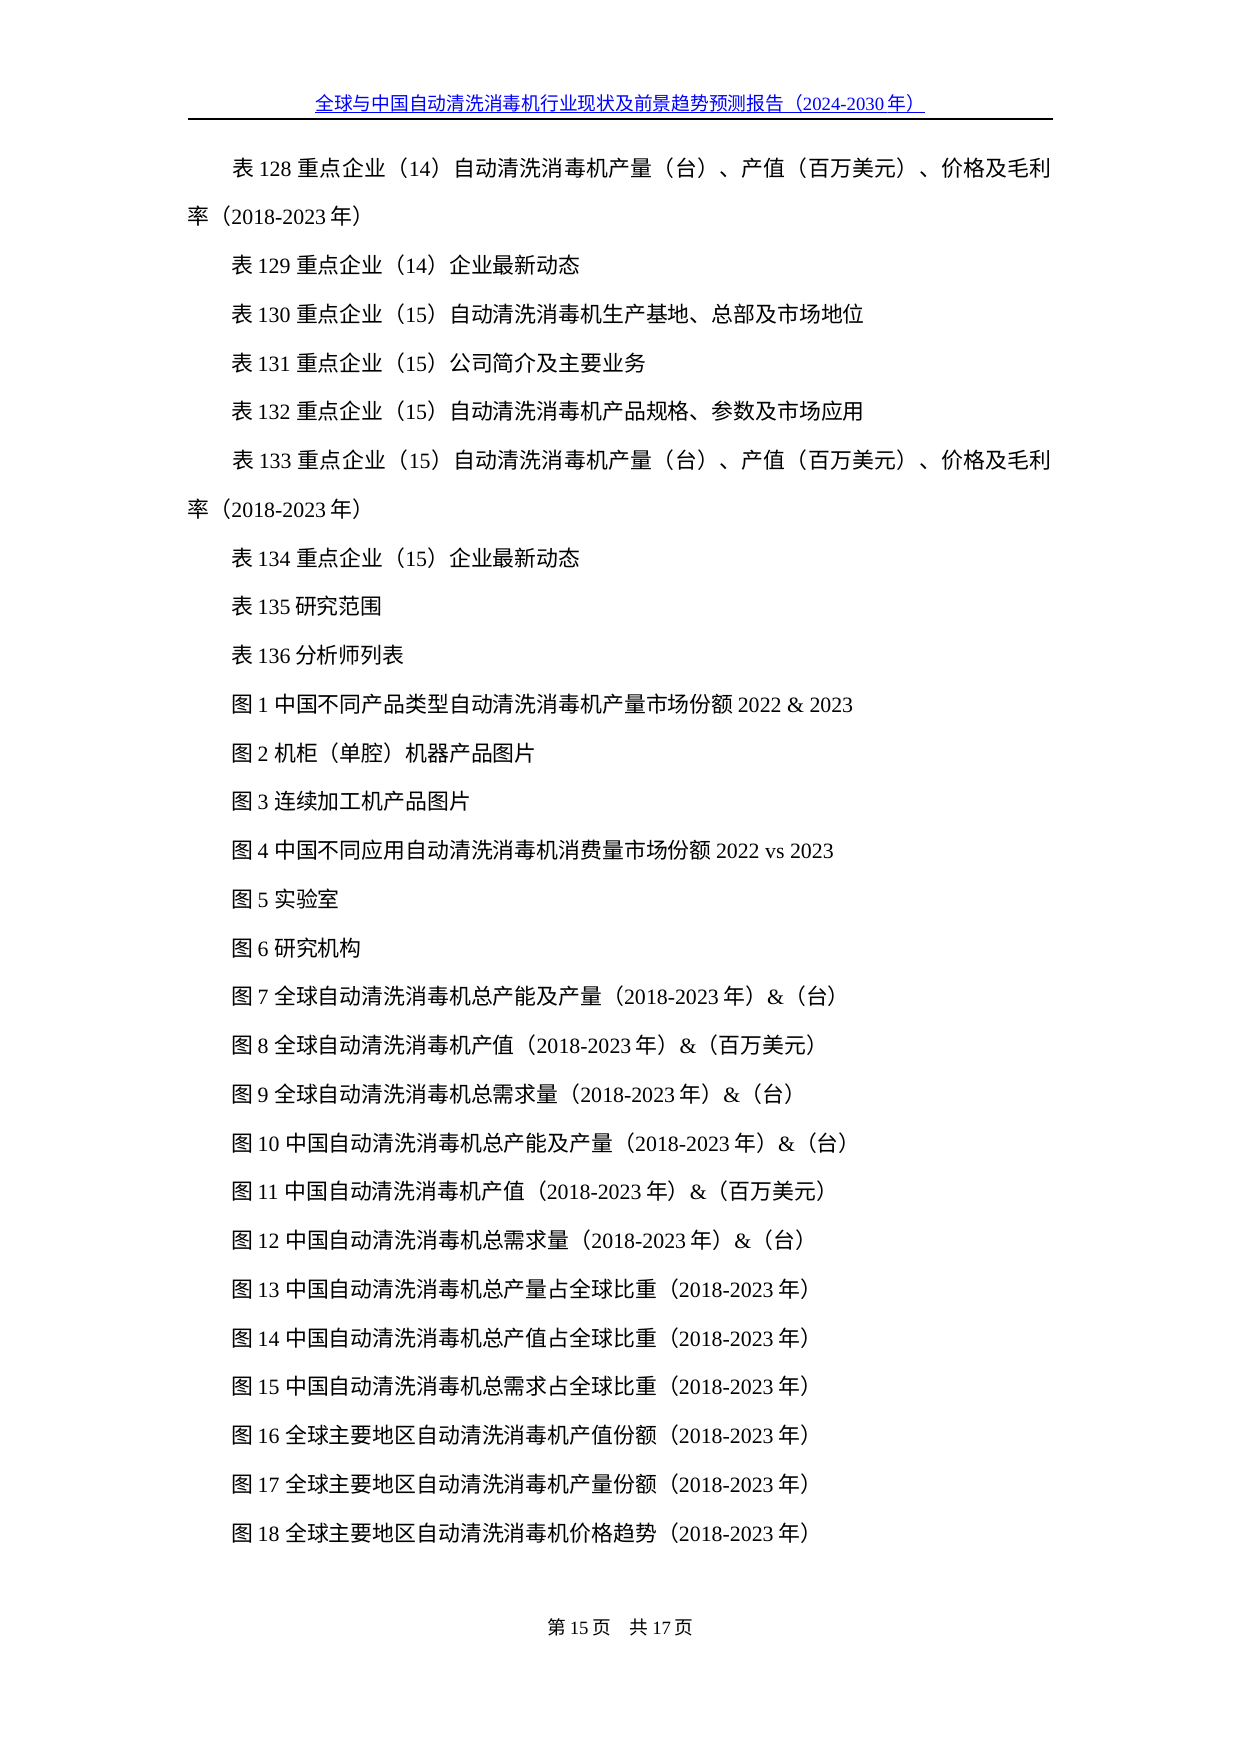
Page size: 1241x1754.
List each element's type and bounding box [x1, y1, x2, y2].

text [187, 150, 1053, 1548]
